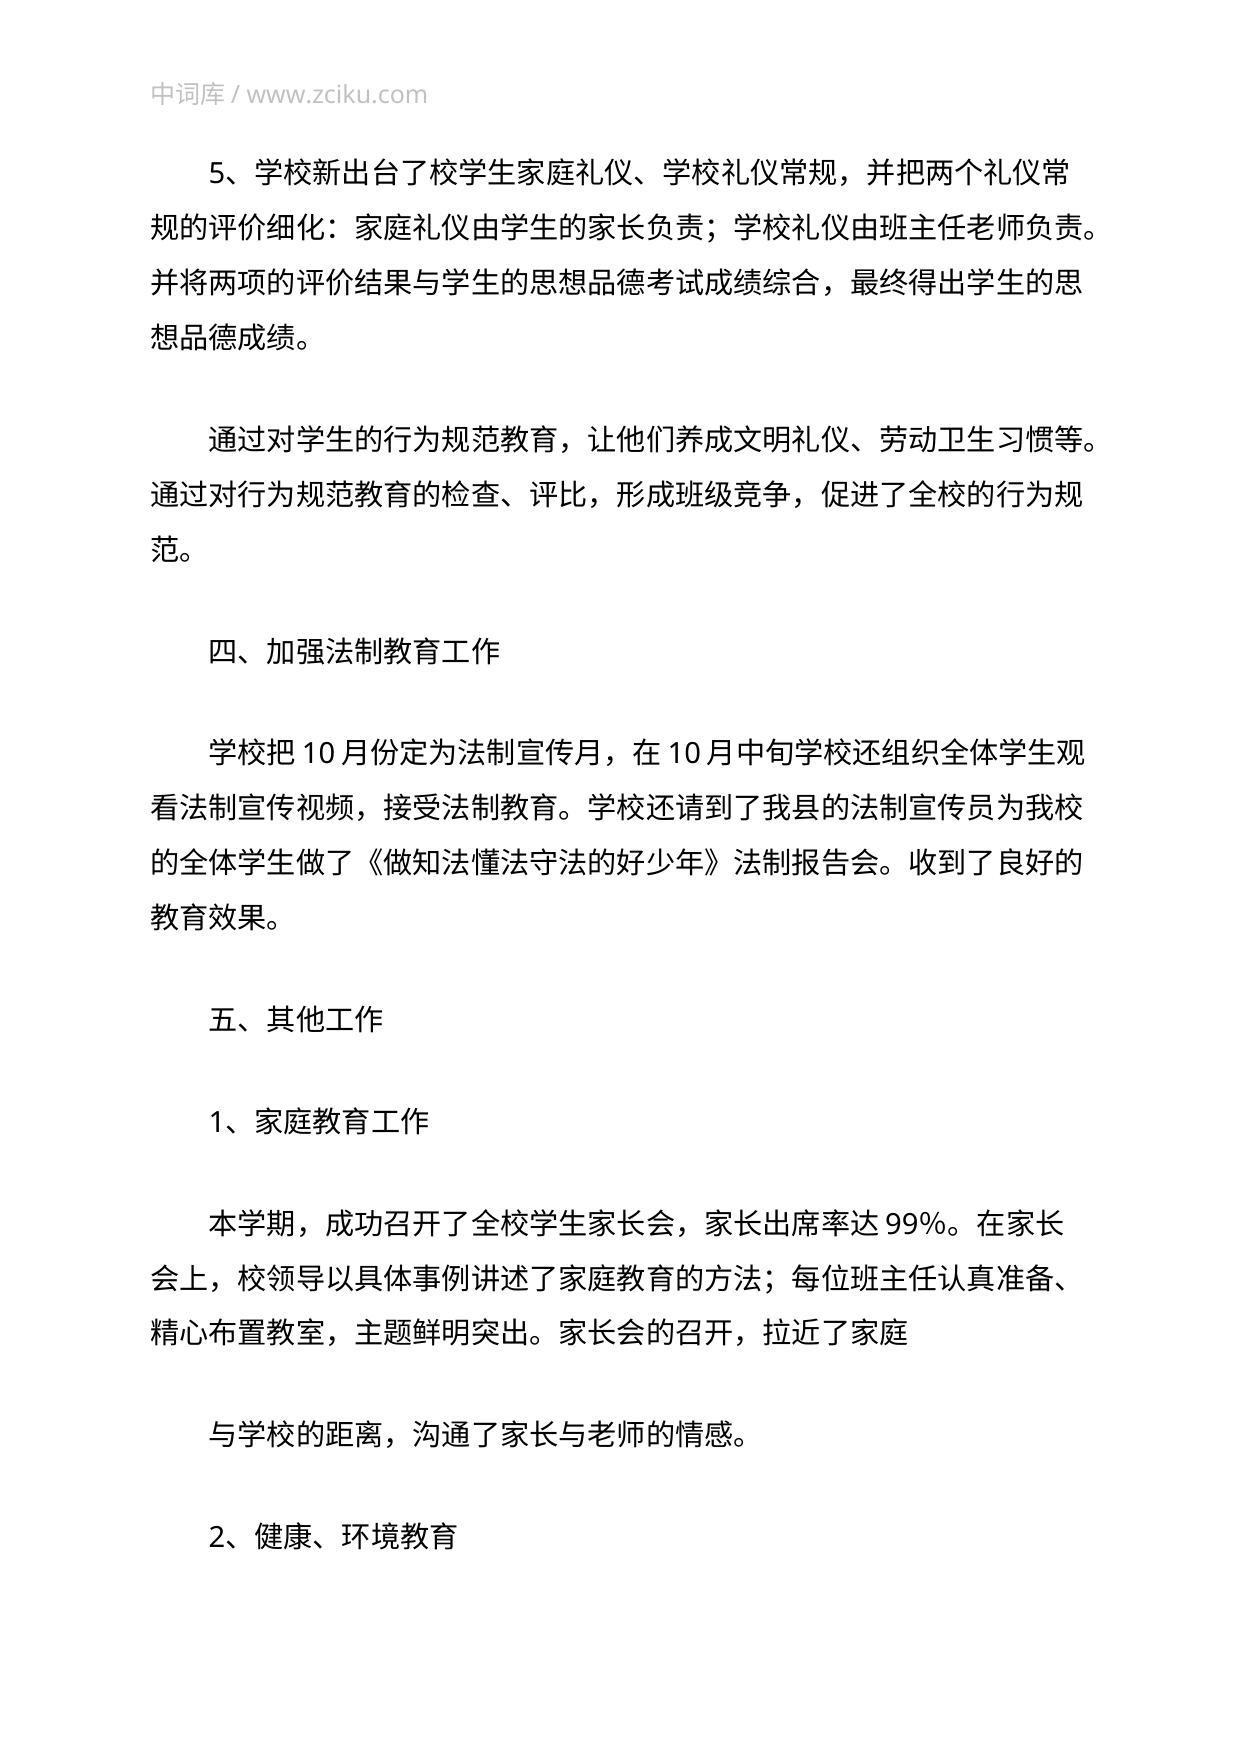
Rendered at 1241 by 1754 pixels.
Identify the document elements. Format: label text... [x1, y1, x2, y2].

text 本学期，成功召开了全校学生家长会，家长出席率达99％。在家长会上，校领导以具体事例讲述了家庭教育的方法；每位班主任认真准备、精心布置教室，主题鲜明突出。家长会的召开，拉近了家庭 [150, 1200, 1090, 1352]
text 通过对学生的行为规范教育，让他们养成文明礼仪、劳动卫生习惯等。通过对行为规范教育的检查、评比，形成班级竞争，促进了全校的行为规范。 [150, 417, 1090, 569]
text 学校把10月份定为法制宣传月，在10月中旬学校还组织全体学生观看法制宣传视频，接受法制教育。学校还请到了我县的法制宣传员为我校的全体学生做了《做知法懂法守法的好少年》法制报告会。收到了良好的教育效果。 [150, 730, 1090, 937]
text 2、健康、环境教育 [150, 1514, 1090, 1556]
text 1、家庭教育工作 [150, 1098, 1090, 1141]
text 五、其他工作 [150, 996, 1090, 1039]
text 四、加强法制教育工作 [150, 628, 1090, 670]
text 5、学校新出台了校学生家庭礼仪、学校礼仪常规，并把两个礼仪常规的评价细化：家庭礼仪由学生的家长负责；学校礼仪由班主任老师负责。并将两项的评价结果与学生的思想品德考试成绩综合，最终得出学生的思想品德成绩。 [150, 150, 1090, 357]
text 与学校的距离，沟通了家长与老师的情感。 [150, 1412, 1090, 1454]
